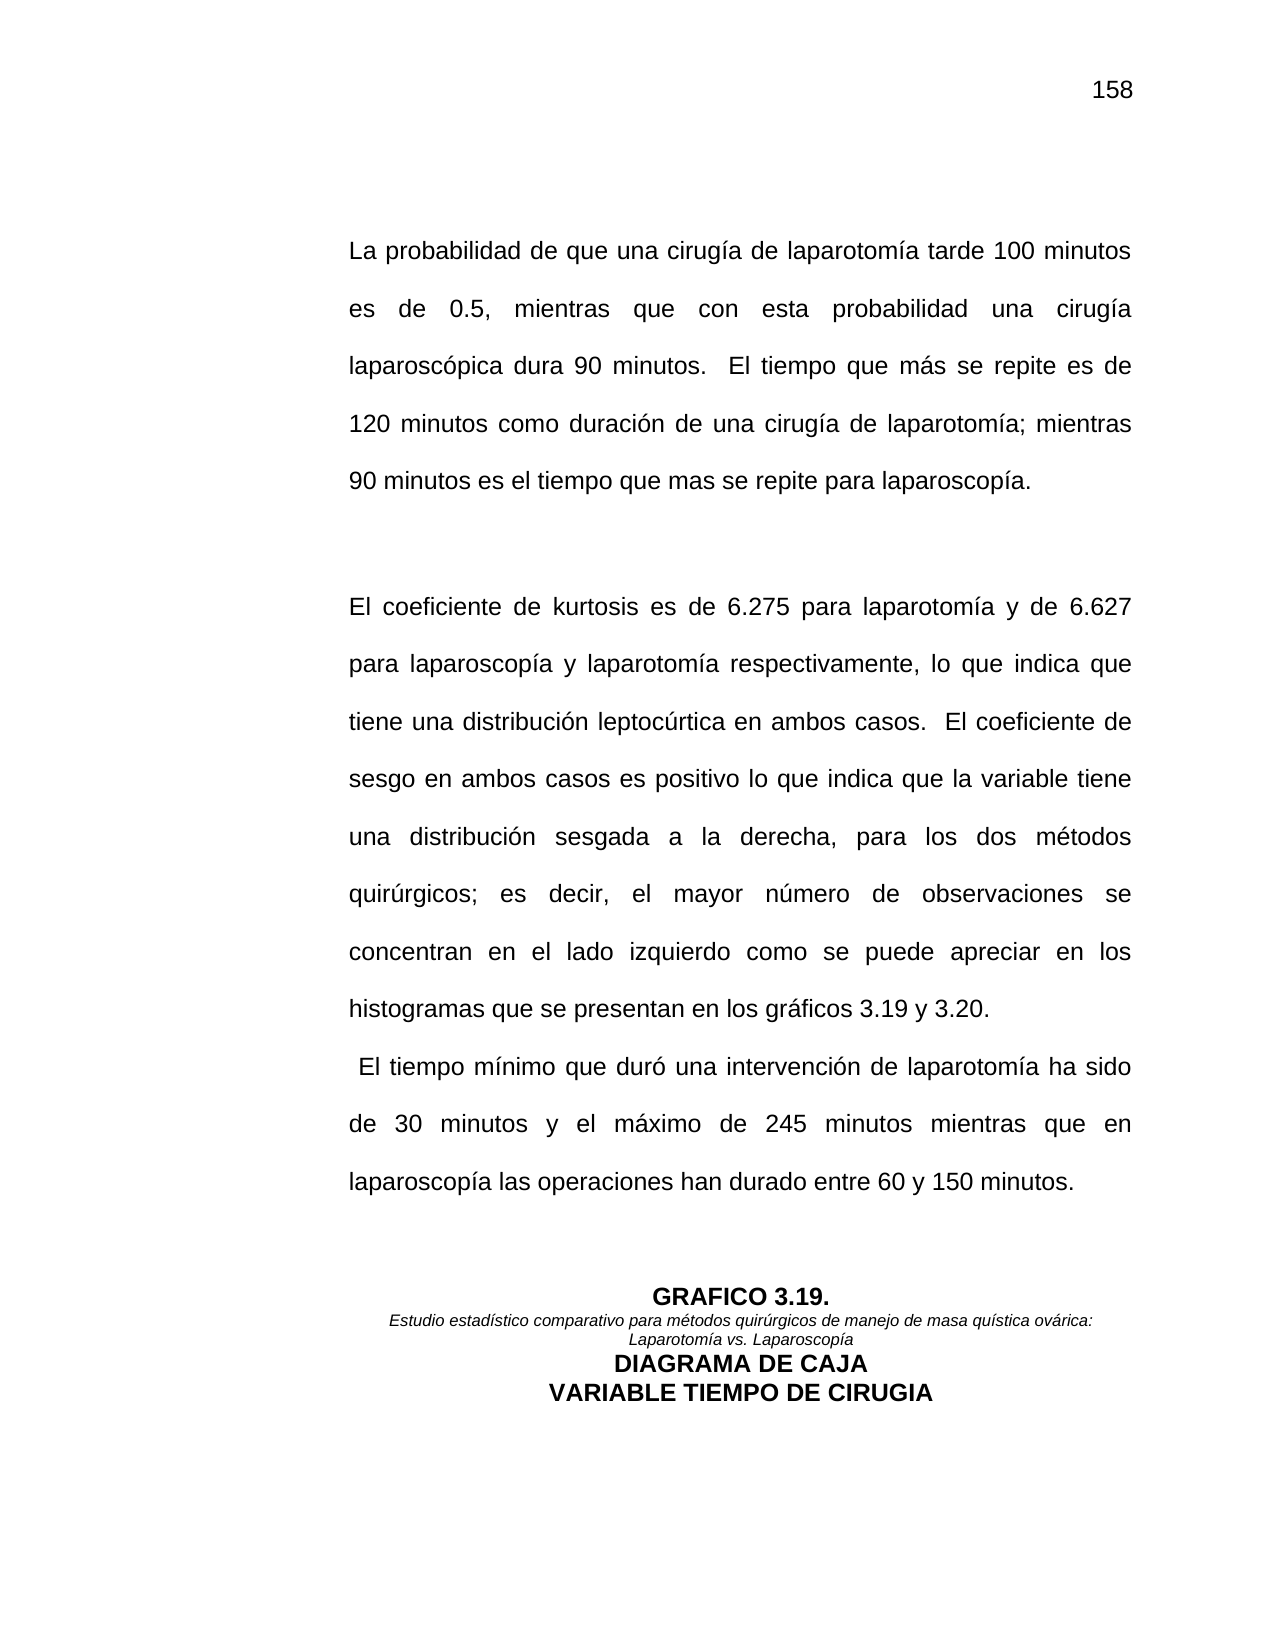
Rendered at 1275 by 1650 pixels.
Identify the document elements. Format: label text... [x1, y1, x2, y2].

text La probabilidad de que una cirugía de laparotomía tarde 100 minutos es de 0.5, mientras que con esta probabilidad una cirugía laparoscópica dura 90 minutos. El tiempo que más se repite es de 120 minutos como duración de una cirugía de laparotomía; mientras 90 minutos es el tiempo que mas se repite para laparoscopía. [349, 236, 1133, 495]
text DIAGRAMA DE CAJA [349, 1349, 1133, 1378]
text VARIABLE TIEMPO DE CIRUGIA [349, 1378, 1133, 1406]
text El tiempo mínimo que duró una intervención de laparotomía ha sido de 30 minutos y el máximo de 245 minutos mientras que en laparoscopía las operaciones han durado entre 60 y 150 minutos. [349, 1052, 1133, 1196]
text El coeficiente de kurtosis es de 6.275 para laparotomía y de 6.627 para laparoscopía y laparotomía respectivamente, lo que indica que tiene una distribución leptocúrtica en ambos casos. El coeficiente de sesgo en ambos casos es positivo lo que indica que la variable tiene una distribución sesgada a la derecha, para los dos métodos quirúrgicos; es decir, el mayor número de observaciones se concentran en el lado izquierdo como se puede apreciar en los histogramas que se presentan en los gráficos 3.19 y 3.20. [349, 592, 1133, 1023]
text Laparotomía vs. Laparoscopía [349, 1330, 1133, 1349]
text GRAFICO 3.19. [349, 1282, 1133, 1311]
text Estudio estadístico comparativo para métodos quirúrgicos de manejo de masa quística ovárica: [349, 1311, 1133, 1330]
